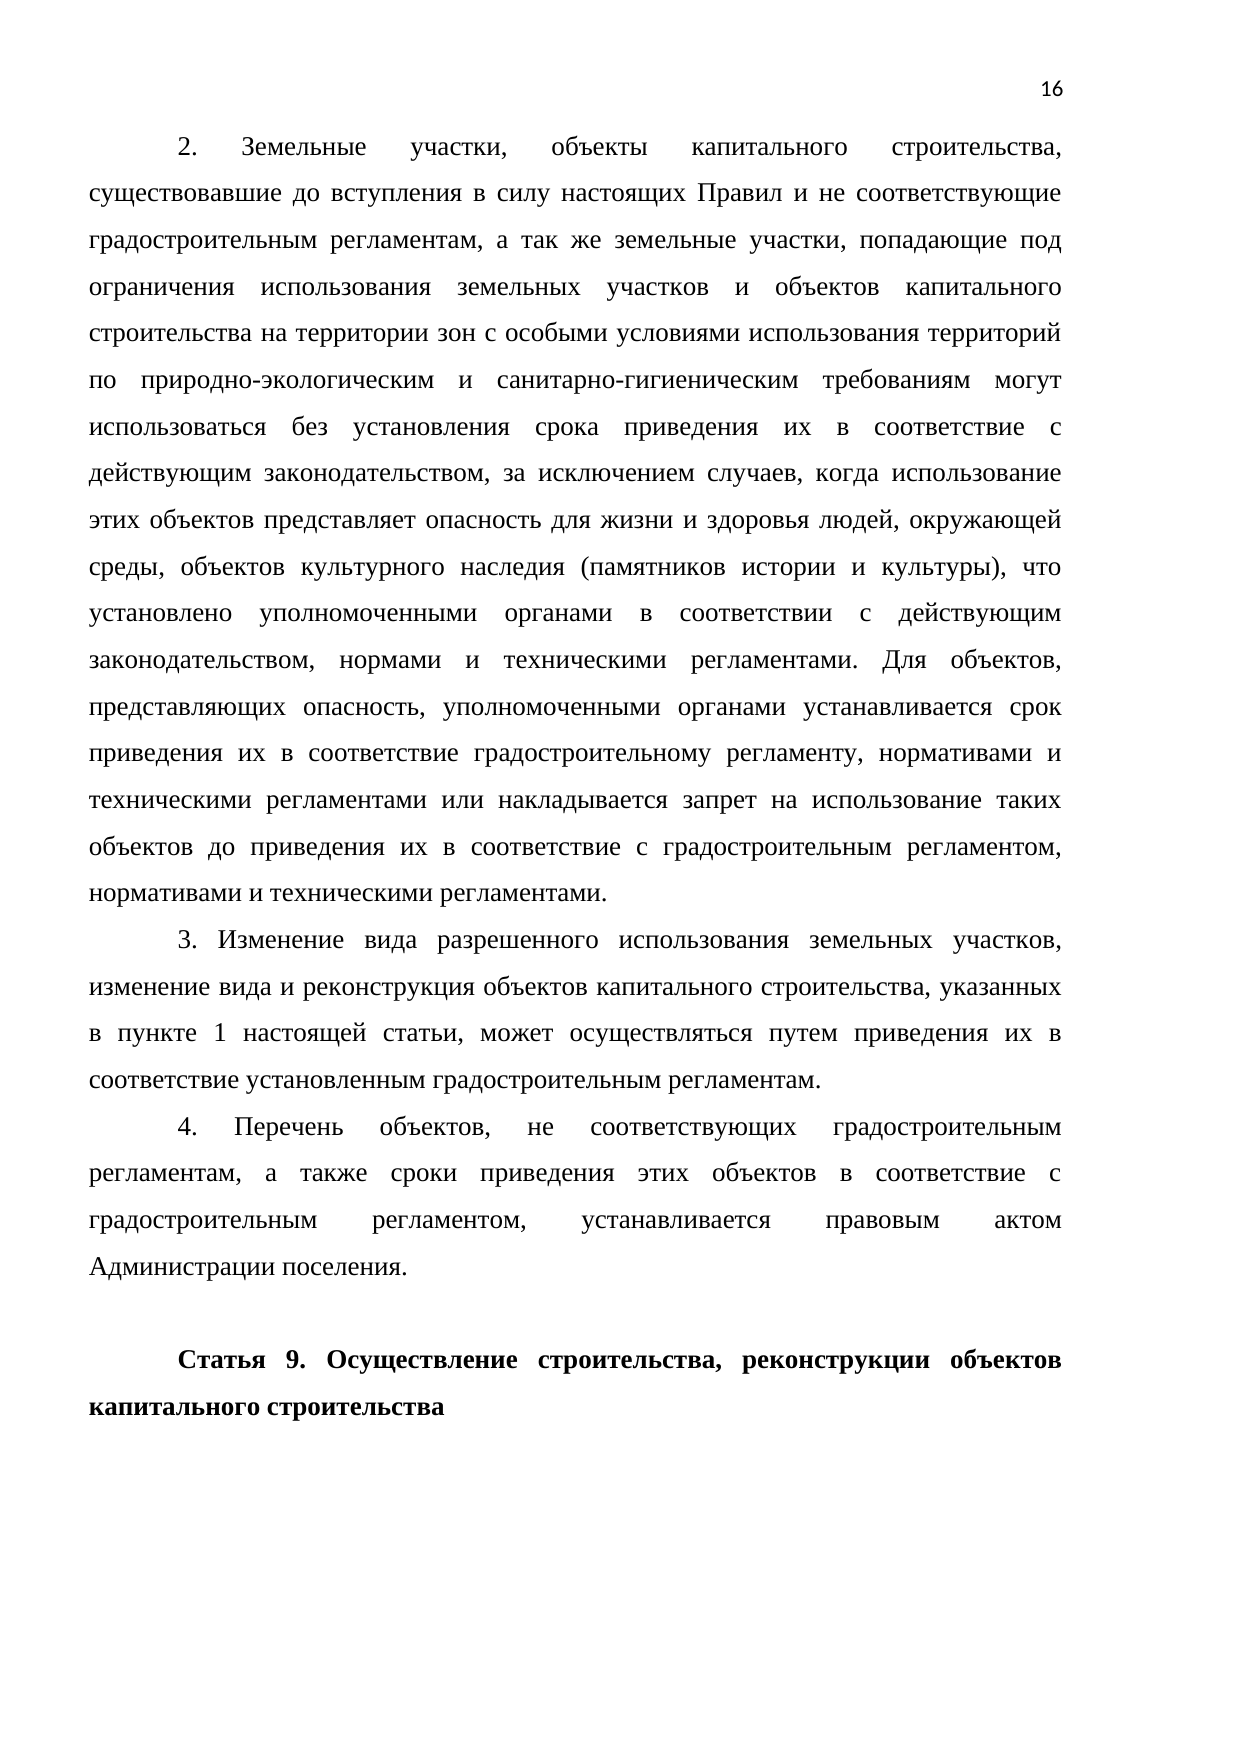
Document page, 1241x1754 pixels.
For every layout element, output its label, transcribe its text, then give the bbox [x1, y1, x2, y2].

text 3. Изменение вида разрешенного использования земельных участков, изменение вида и реконструкция объектов капитального строительства, указанных в пункте 1 настоящей статьи, может осуществляться путем приведения их в соответствие установленным градостроительным регламентам. [88, 923, 1063, 1094]
text 4. Перечень объектов, не соответствующих градостроительным регламентам, а также сроки приведения этих объектов в соответствие с градостроительным регламентом, устанавливается правовым актом Администрации поселения. [88, 1110, 1063, 1281]
text Статья 9. Осуществление строительства, реконструкции объектов капитального строительства [88, 1343, 1063, 1421]
text 2. Земельные участки, объекты капитального строительства, существовавшие до вступления в силу настоящих Правил и не соответствующие градостроительным регламентам, а так же земельные участки, попадающие под ограничения использования земельных участков и объектов капитального строительства на территории зон с особыми условиями использования территорий по природно-экологическим и санитарно-гигиеническим требованиям могут использоваться без установления срока приведения их в соответствие с действующим законодательством, за исключением случаев, когда использование этих объектов представляет опасность для жизни и здоровья людей, окружающей среды, объектов культурного наследия (памятников истории и культуры), что установлено уполномоченными органами в соответствии с действующим законодательством, нормами и техническими регламентами. Для объектов, представляющих опасность, уполномоченными органами устанавливается срок приведения их в соответствие градостроительному регламенту, нормативами и техническими регламентами или накладывается запрет на использование таких объектов до приведения их в соответствие с градостроительным регламентом, нормативами и техническими регламентами. [88, 130, 1063, 908]
